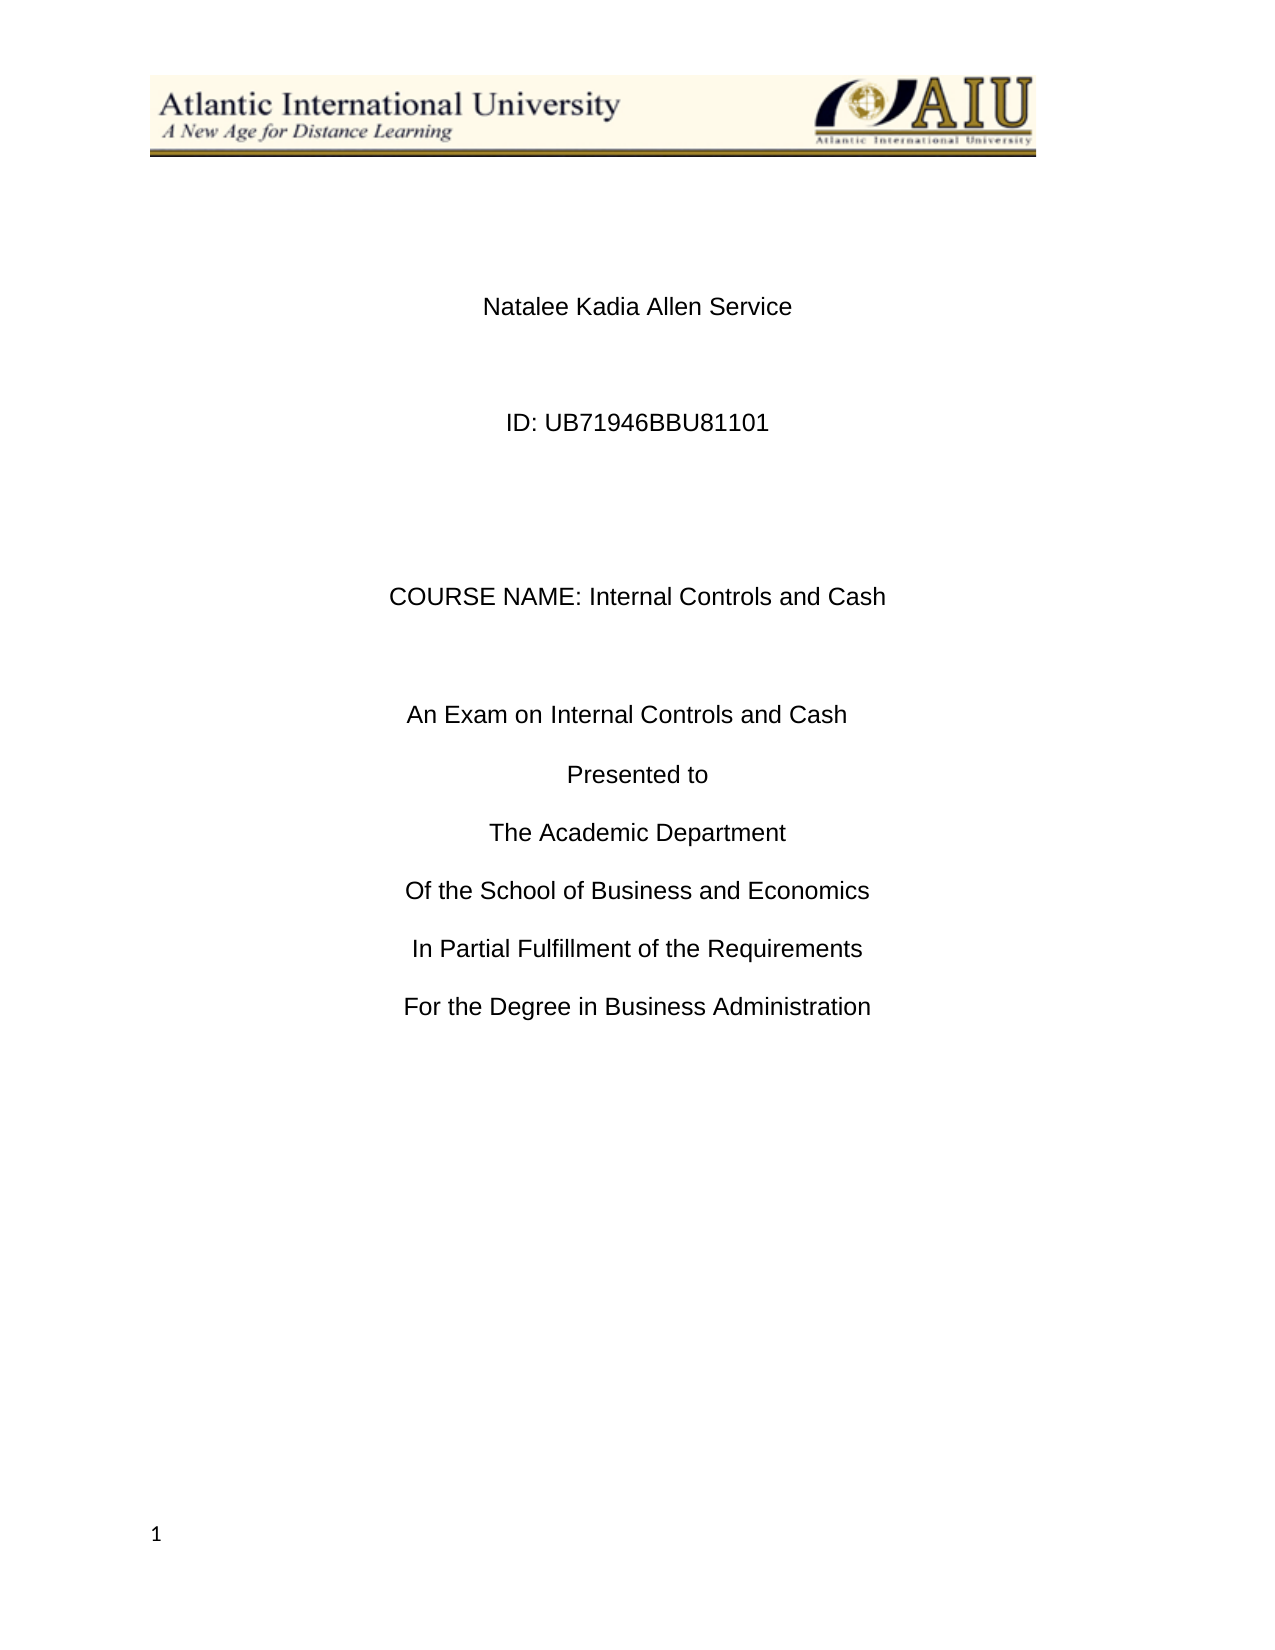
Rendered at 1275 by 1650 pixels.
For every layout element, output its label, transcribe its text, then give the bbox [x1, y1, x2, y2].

text An Exam on Internal Controls and Cash [150, 700, 1125, 729]
text In Partial Fulfillment of the Requirements [150, 934, 1125, 963]
text For the Degree in Business Administration [150, 992, 1125, 1021]
text Of the School of Business and Economics [150, 876, 1125, 905]
text ID: UB71946BBU81101 [150, 408, 1125, 437]
picture [150, 75, 1037, 157]
text Natalee Kadia Allen Service [150, 292, 1125, 321]
text The Academic Department [150, 818, 1125, 847]
text Presented to [150, 760, 1125, 789]
text COURSE NAME: Internal Controls and Cash [150, 582, 1125, 611]
